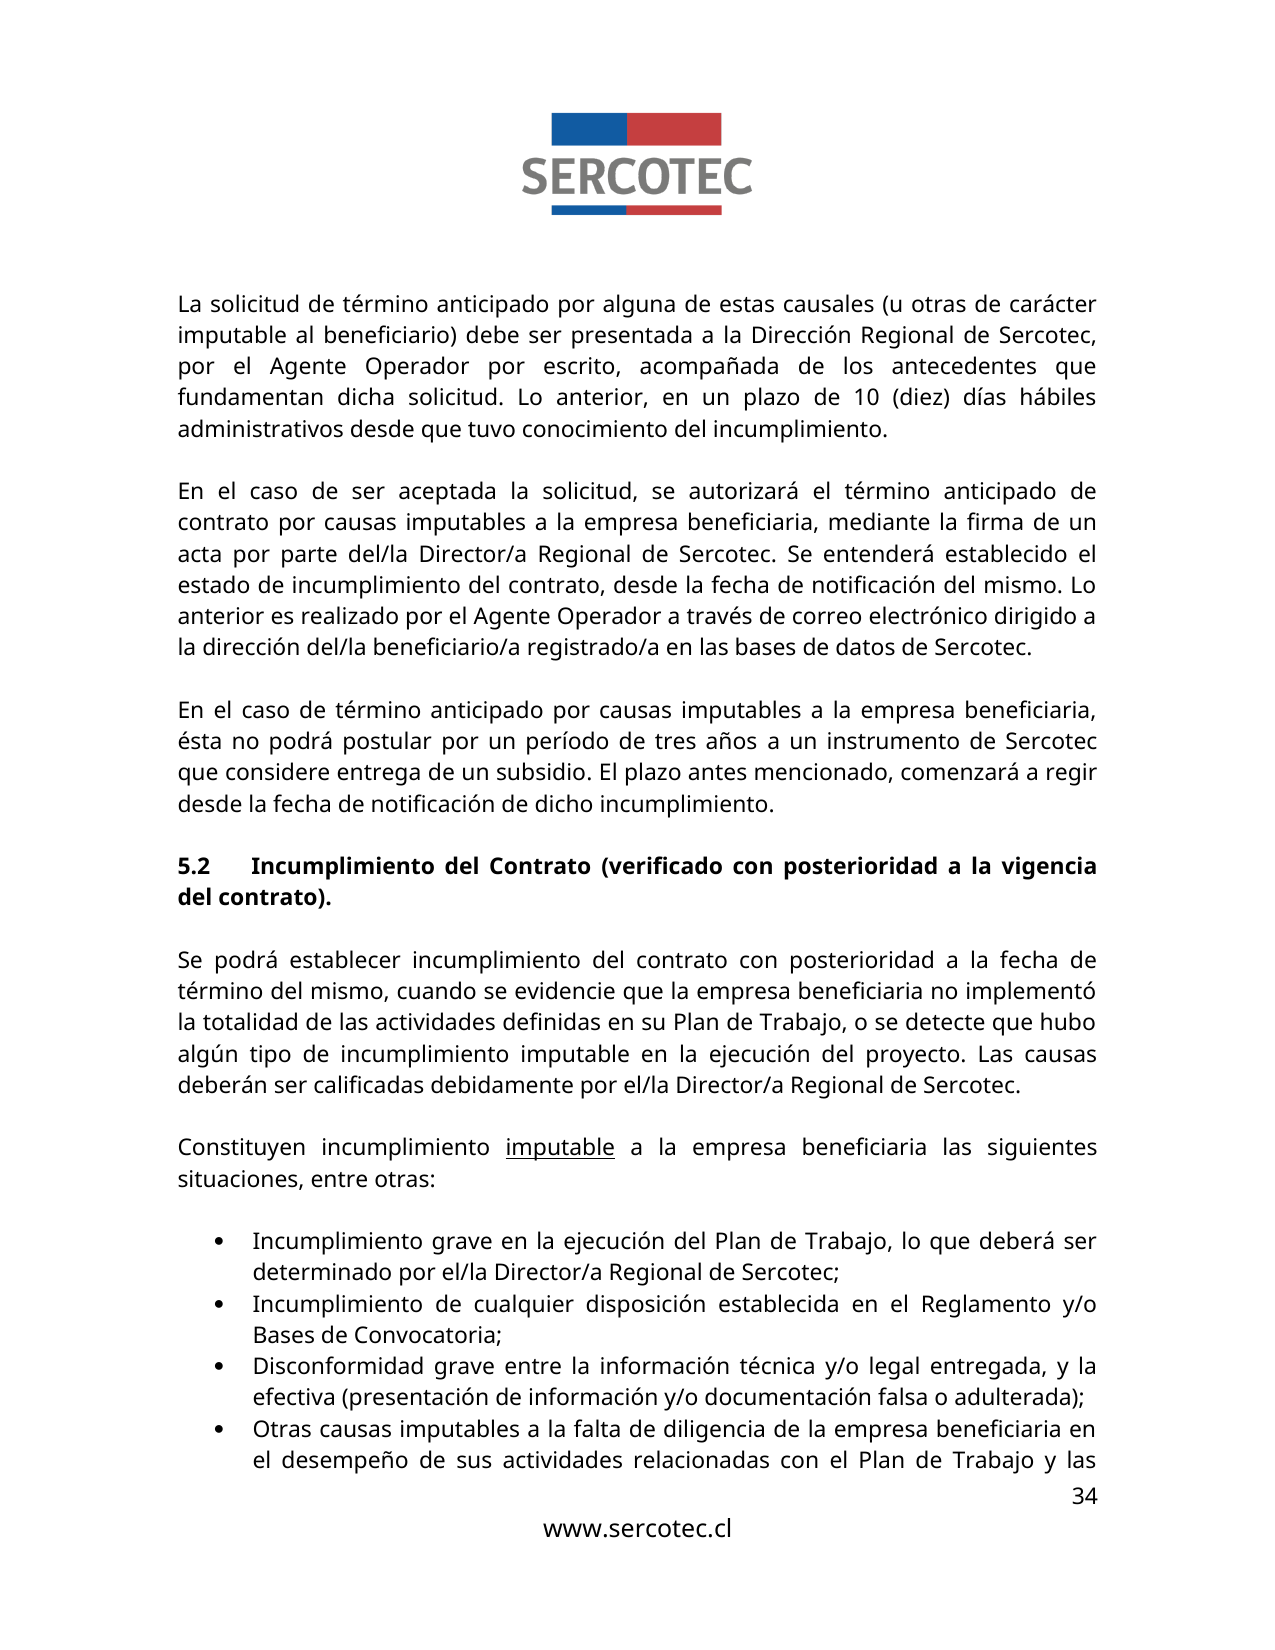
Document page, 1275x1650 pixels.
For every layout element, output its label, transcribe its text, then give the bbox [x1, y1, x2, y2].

text En el caso de término anticipado por causas imputables a la empresa beneficiaria, ésta no podrá postular por un período de tres años a un instrumento de Sercotec que considere entrega de un subsidio. El plazo antes mencionado, comenzará a regir desde la fecha de notificación de dicho incumplimiento. [177, 694, 1098, 819]
list Disconformidad grave entre la información técnica y/o legal entregada, y la efectiva (presentación de información y/o documentación falsa o adulterada); [215, 1350, 1098, 1412]
text En el caso de ser aceptada la solicitud, se autorizará el término anticipado de contrato por causas imputables a la empresa beneficiaria, mediante la firma de un acta por parte del/la Director/a Regional de Sercotec. Se entenderá establecido el estado de incumplimiento del contrato, desde la fecha de notificación del mismo. Lo anterior es realizado por el Agente Operador a través de correo electrónico dirigido a la dirección del/la beneficiario/a registrado/a en las bases de datos de Sercotec. [177, 475, 1098, 662]
text La solicitud de término anticipado por alguna de estas causales (u otras de carácter imputable al beneficiario) debe ser presentada a la Dirección Regional de Sercotec, por el Agente Operador por escrito, acompañada de los antecedentes que fundamentan dicha solicitud. Lo anterior, en un plazo de 10 (diez) días hábiles administrativos desde que tuvo conocimiento del incumplimiento. [177, 287, 1098, 444]
text 5.2 Incumplimiento del Contrato (verificado con posterioridad a la vigencia del contrato). [177, 850, 1098, 912]
list Incumplimiento grave en la ejecución del Plan de Trabajo, lo que deberá ser determinado por el/la Director/a Regional de Sercotec; [215, 1225, 1098, 1287]
list Incumplimiento de cualquier disposición establecida en el Reglamento y/o Bases de Convocatoria; [215, 1287, 1098, 1350]
text Se podrá establecer incumplimiento del contrato con posterioridad a la fecha de término del mismo, cuando se evidencie que la empresa beneficiaria no implementó la totalidad de las actividades definidas en su Plan de Trabajo, o se detecte que hubo algún tipo de incumplimiento imputable en la ejecución del proyecto. Las causas deberán ser calificadas debidamente por el/la Director/a Regional de Sercotec. [177, 944, 1098, 1100]
picture [512, 105, 763, 225]
text Constituyen incumplimiento imputable a la empresa beneficiaria las siguientes situaciones, entre otras: [177, 1131, 1098, 1194]
